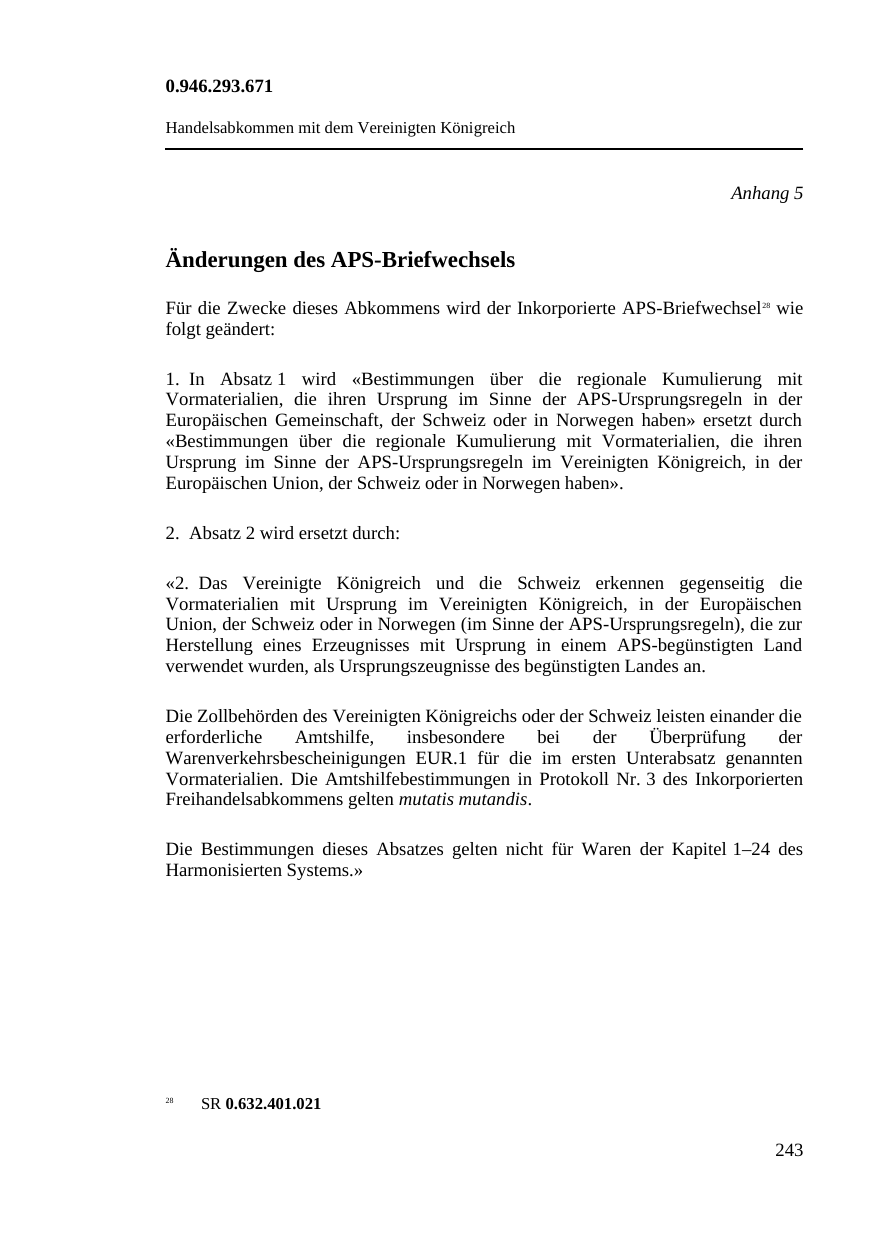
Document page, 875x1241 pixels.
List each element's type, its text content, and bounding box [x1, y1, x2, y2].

text Die Zollbehörden des Vereinigten Königreichs oder der Schweiz leisten einander die erforderliche Amtshilfe, insbesondere bei der Überprüfung der Warenverkehrsbescheinigungen EUR.1 für die im ersten Unterabsatz genannten Vormaterialien. Die Amtshilfebestimmungen in Protokoll Nr. 3 des Inkorporierten Freihandelsabkommens gelten mutatis mutandis. [165, 706, 803, 810]
text «2. Das Vereinigte Königreich und die Schweiz erkennen gegenseitig die Vormaterialien mit Ursprung im Vereinigten Königreich, in der Europäischen Union, der Schweiz oder in Norwegen (im Sinne der APS-Ursprungsregeln), die zur Herstellung eines Erzeugnisses mit Ursprung in einem APS-begünstigten Land verwendet wurden, als Ursprungszeugnisse des begünstigten Landes an. [165, 572, 803, 677]
text Änderungen des APS-Briefwechsels [165, 249, 803, 272]
text Für die Zwecke dieses Abkommens wird der Inkorporierte APS-Briefwechsel wie folgt geändert: [165, 297, 803, 339]
text Die Bestimmungen dieses Absatzes gelten nicht für Waren der Kapitel 1–24 des Harmonisierten Systems.» [165, 839, 803, 881]
text Anhang 5 [165, 183, 803, 204]
text 2. Absatz 2 wird ersetzt durch: [165, 522, 803, 543]
text 1. In Absatz 1 wird «Bestimmungen über die regionale Kumulierung mit Vormaterialien, die ihren Ursprung im Sinne der APS-Ursprungsregeln in der Europäischen Gemeinschaft, der Schweiz oder in Norwegen haben» ersetzt durch «Bestimmungen über die regionale Kumulierung mit Vormaterialien, die ihren Ursprung im Sinne der APS-Ursprungsregeln im Vereinigten Königreich, in der Europäischen Union, der Schweiz oder in Norwegen haben». [165, 368, 803, 493]
